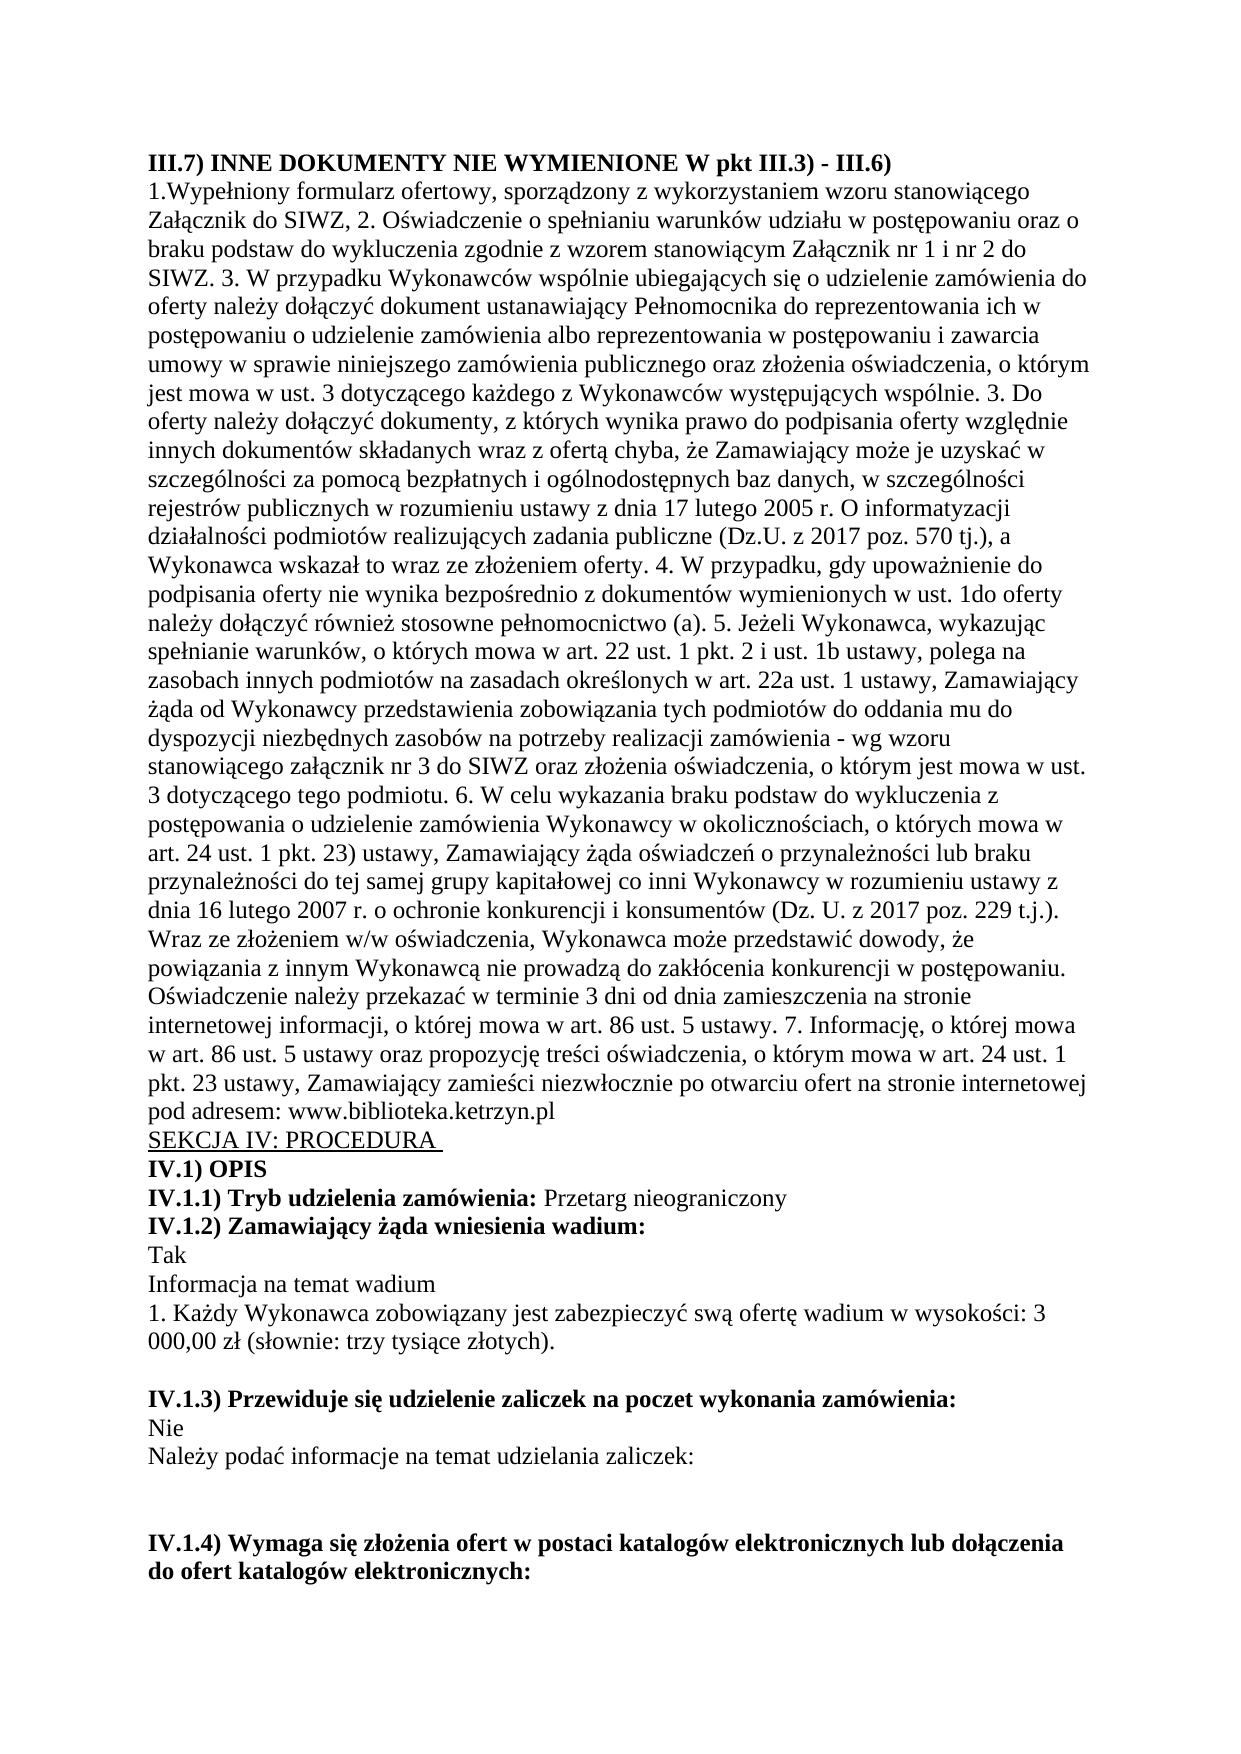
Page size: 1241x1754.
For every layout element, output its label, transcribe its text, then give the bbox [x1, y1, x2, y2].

text Tak Informacja na temat wadium 1. Każdy Wykonawca zobowiązany jest zabezpieczyć swą ofertę wadium w wysokości: 3 000,00 zł (słownie: trzy tysiące złotych). [148, 1240, 1093, 1355]
text IV.1.4) Wymaga się złożenia ofert w postaci katalogów elektronicznych lub dołączenia do ofert katalogów elektronicznych: [148, 1499, 1093, 1585]
text Nie Należy podać informacje na temat udzielania zaliczek: [148, 1413, 1093, 1499]
text IV.1.3) Przewiduje się udzielenie zaliczek na poczet wykonania zamówienia: [148, 1355, 1093, 1413]
text 1.Wypełniony formularz ofertowy, sporządzony z wykorzystaniem wzoru stanowiącego Załącznik do SIWZ, 2. Oświadczenie o spełnianiu warunków udziału w postępowaniu oraz o braku podstaw do wykluczenia zgodnie z wzorem stanowiącym Załącznik nr 1 i nr 2 do SIWZ. 3. W przypadku Wykonawców wspólnie ubiegających się o udzielenie zamówienia do oferty należy dołączyć dokument ustanawiający Pełnomocnika do reprezentowania ich w postępowaniu o udzielenie zamówienia albo reprezentowania w postępowaniu i zawarcia umowy w sprawie niniejszego zamówienia publicznego oraz złożenia oświadczenia, o którym jest mowa w ust. 3 dotyczącego każdego z Wykonawców występujących wspólnie. 3. Do oferty należy dołączyć dokumenty, z których wynika prawo do podpisania oferty względnie innych dokumentów składanych wraz z ofertą chyba, że Zamawiający może je uzyskać w szczególności za pomocą bezpłatnych i ogólnodostępnych baz danych, w szczególności rejestrów publicznych w rozumieniu ustawy z dnia 17 lutego 2005 r. O informatyzacji działalności podmiotów realizujących zadania publiczne (Dz.U. z 2017 poz. 570 tj.), a Wykonawca wskazał to wraz ze złożeniem oferty. 4. W przypadku, gdy upoważnienie do podpisania oferty nie wynika bezpośrednio z dokumentów wymienionych w ust. 1do oferty należy dołączyć również stosowne pełnomocnictwo (a). 5. Jeżeli Wykonawca, wykazując spełnianie warunków, o których mowa w art. 22 ust. 1 pkt. 2 i ust. 1b ustawy, polega na zasobach innych podmiotów na zasadach określonych w art. 22a ust. 1 ustawy, Zamawiający żąda od Wykonawcy przedstawienia zobowiązania tych podmiotów do oddania mu do dyspozycji niezbędnych zasobów na potrzeby realizacji zamówienia - wg wzoru stanowiącego załącznik nr 3 do SIWZ oraz złożenia oświadczenia, o którym jest mowa w ust. 3 dotyczącego tego podmiotu. 6. W celu wykazania braku podstaw do wykluczenia z postępowania o udzielenie zamówienia Wykonawcy w okolicznościach, o których mowa w art. 24 ust. 1 pkt. 23) ustawy, Zamawiający żąda oświadczeń o przynależności lub braku przynależności do tej samej grupy kapitałowej co inni Wykonawcy w rozumieniu ustawy z dnia 16 lutego 2007 r. o ochronie konkurencji i konsumentów (Dz. U. z 2017 poz. 229 t.j.). Wraz ze złożeniem w/w oświadczenia, Wykonawca może przedstawić dowody, że powiązania z innym Wykonawcą nie prowadzą do zakłócenia konkurencji w postępowaniu. Oświadczenie należy przekazać w terminie 3 dni od dnia zamieszczenia na stronie internetowej informacji, o której mowa w art. 86 ust. 5 ustawy. 7. Informację, o której mowa w art. 86 ust. 5 ustawy oraz propozycję treści oświadczenia, o którym mowa w art. 24 ust. 1 pkt. 23 ustawy, Zamawiający zamieści niezwłocznie po otwarciu ofert na stronie internetowej pod adresem: www.biblioteka.ketrzyn.pl [148, 176, 1093, 1125]
text SEKCJA IV: PROCEDURA [148, 1125, 1093, 1154]
text III.7) INNE DOKUMENTY NIE WYMIENIONE W pkt III.3) - III.6) [148, 148, 1093, 176]
text IV.1) OPIS IV.1.1) Tryb udzielenia zamówienia: Przetarg nieograniczony IV.1.2) Zamawiający żąda wniesienia wadium: [148, 1154, 1093, 1240]
